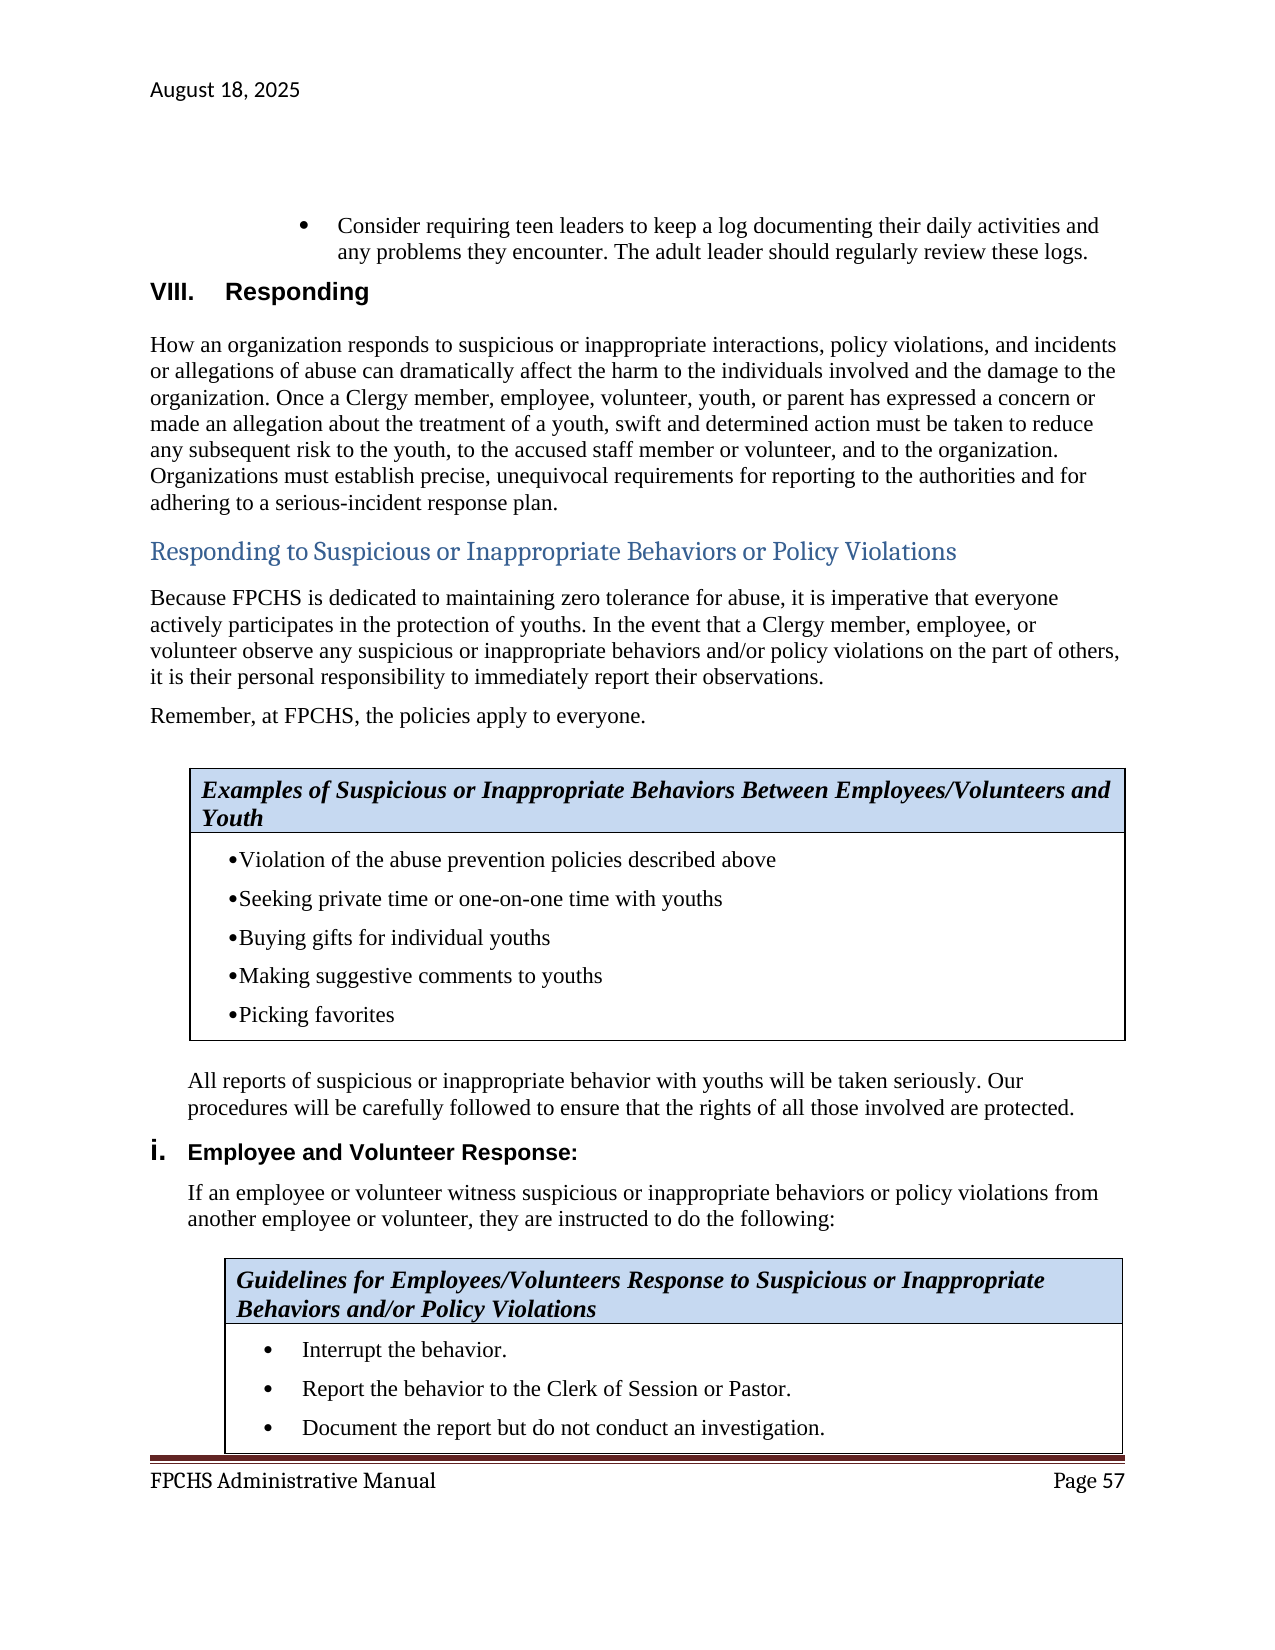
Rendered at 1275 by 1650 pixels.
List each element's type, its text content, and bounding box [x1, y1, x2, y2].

text If an employee or volunteer witness suspicious or inappropriate behaviors or policy violations from another employee or volunteer, they are instructed to do the following: [187, 1179, 1125, 1231]
text Because FPCHS is dedicated to maintaining zero tolerance for abuse, it is imperative that everyone actively participates in the protection of youths. In the event that a Clergy member, employee, or volunteer observe any suspicious or inappropriate behaviors and/or policy violations on the part of others, it is their personal responsibility to immediately report their observations. [150, 584, 1125, 690]
table_header Examples of Suspicious or Inappropriate Behaviors Between Employees/Volunteers and Youth [191, 769, 1124, 832]
subtitle Responding to Suspicious or Inappropriate Behaviors or Policy Violations [150, 536, 1125, 567]
list Employee and Volunteer Response: [150, 1133, 1125, 1166]
text Remember, at FPCHS, the policies apply to everyone. [150, 702, 1125, 729]
list Consider requiring teen leaders to keep a log documenting their daily activities and any problems they encounter. The adult leader should regularly review these logs. [300, 212, 1125, 264]
subtitle Responding [150, 277, 1125, 306]
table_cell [226, 1324, 1122, 1453]
table_cell Violation of the abuse prevention policies described above Seeking private time or one-on-one time with youths Buying gifts for individual youths Making suggestive comments to youths Picking favorites [191, 833, 1124, 1040]
table_header Guidelines for Employees/Volunteers Response to Suspicious or Inappropriate Behaviors and/or Policy Violations [226, 1259, 1122, 1323]
text How an organization responds to suspicious or inappropriate interactions, policy violations, and incidents or allegations of abuse can dramatically affect the harm to the individuals involved and the damage to the organization. Once a Clergy member, employee, volunteer, youth, or parent has expressed a concern or made an allegation about the treatment of a youth, swift and determined action must be taken to reduce any subsequent risk to the youth, to the accused staff member or volunteer, and to the organization. Organizations must establish precise, unequivocal requirements for reporting to the authorities and for adhering to a serious-incident response plan. [150, 331, 1125, 515]
text All reports of suspicious or inappropriate behavior with youths will be taken seriously. Our procedures will be carefully followed to ensure that the rights of all those involved are protected. [187, 1067, 1125, 1120]
